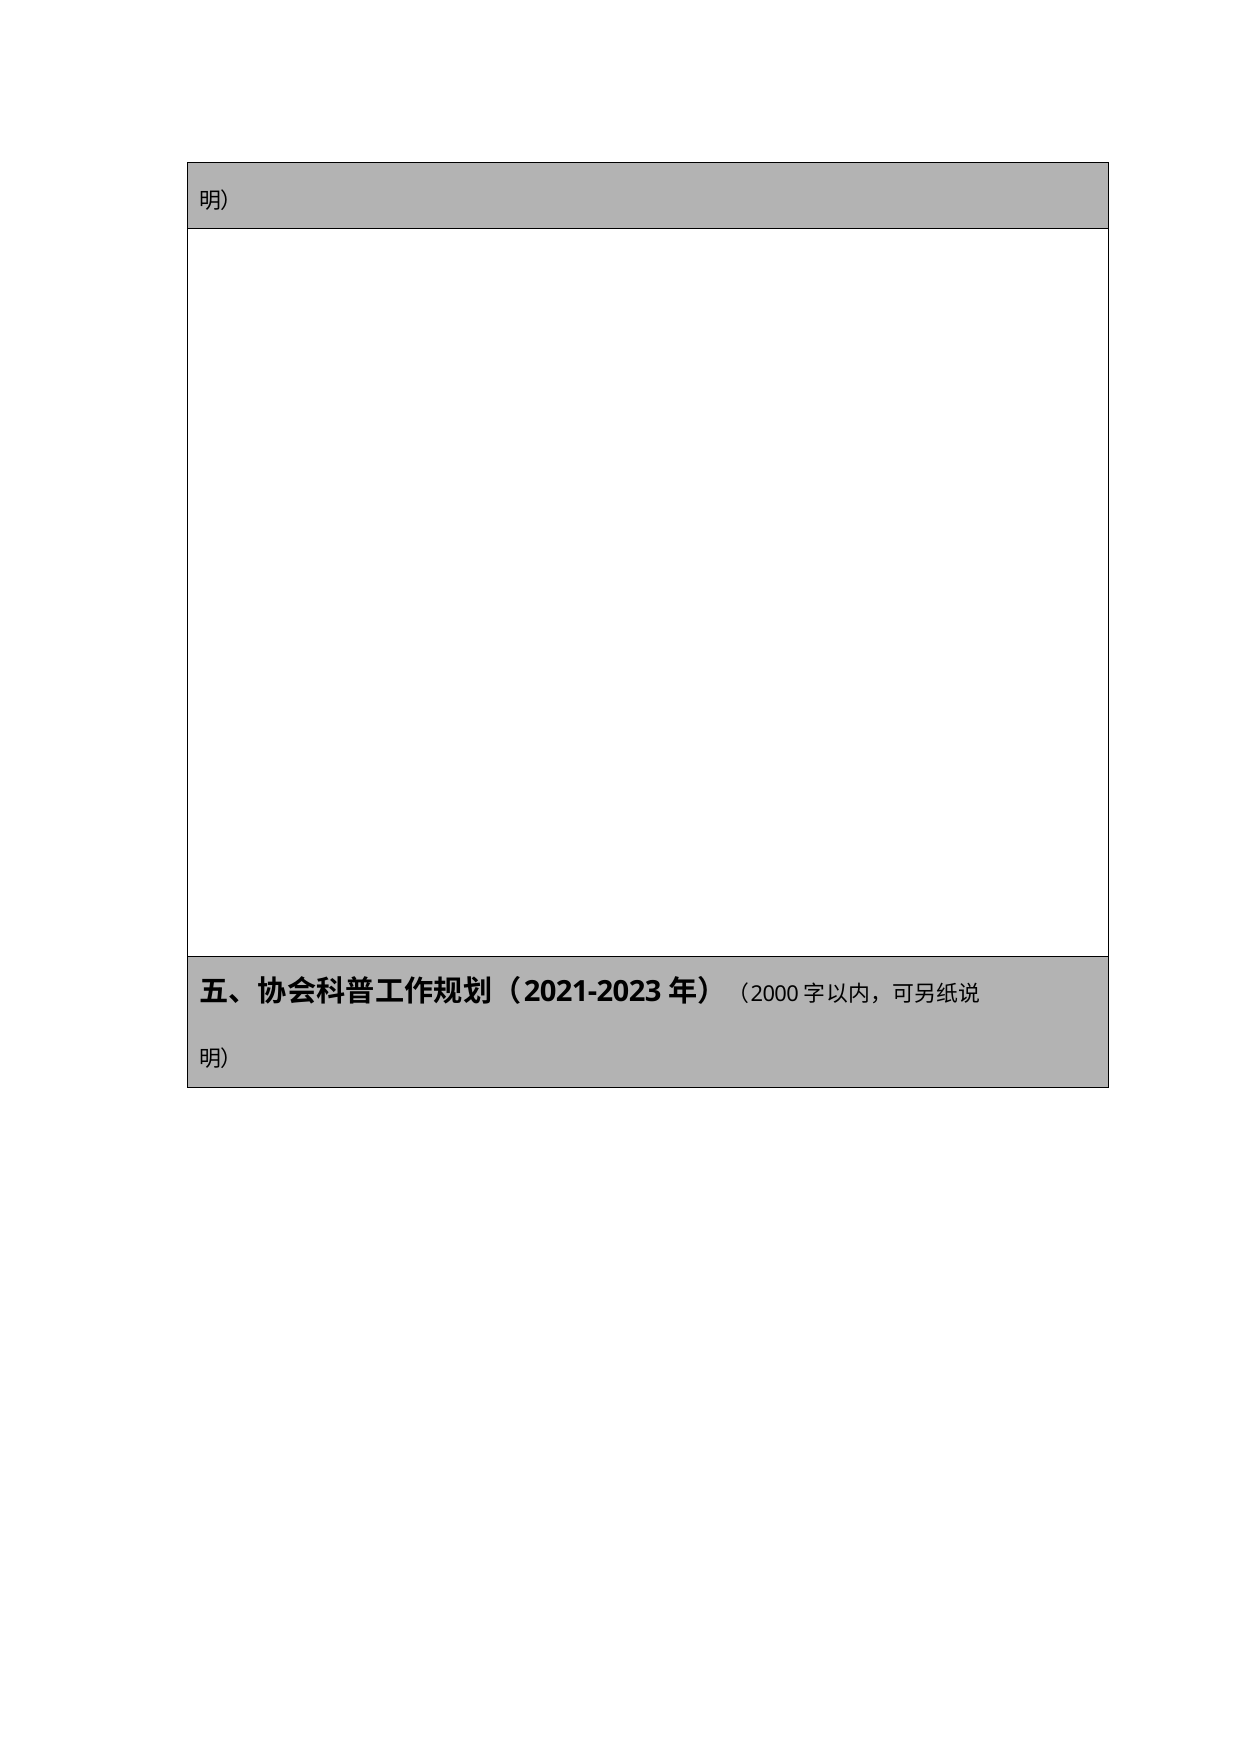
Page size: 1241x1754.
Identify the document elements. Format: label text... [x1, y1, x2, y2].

table_cell [188, 229, 1108, 956]
table_cell 五、协会科普工作规划（2021-2023年）（2000字以内，可另纸说明） [188, 957, 1108, 1087]
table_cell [188, 163, 1108, 228]
